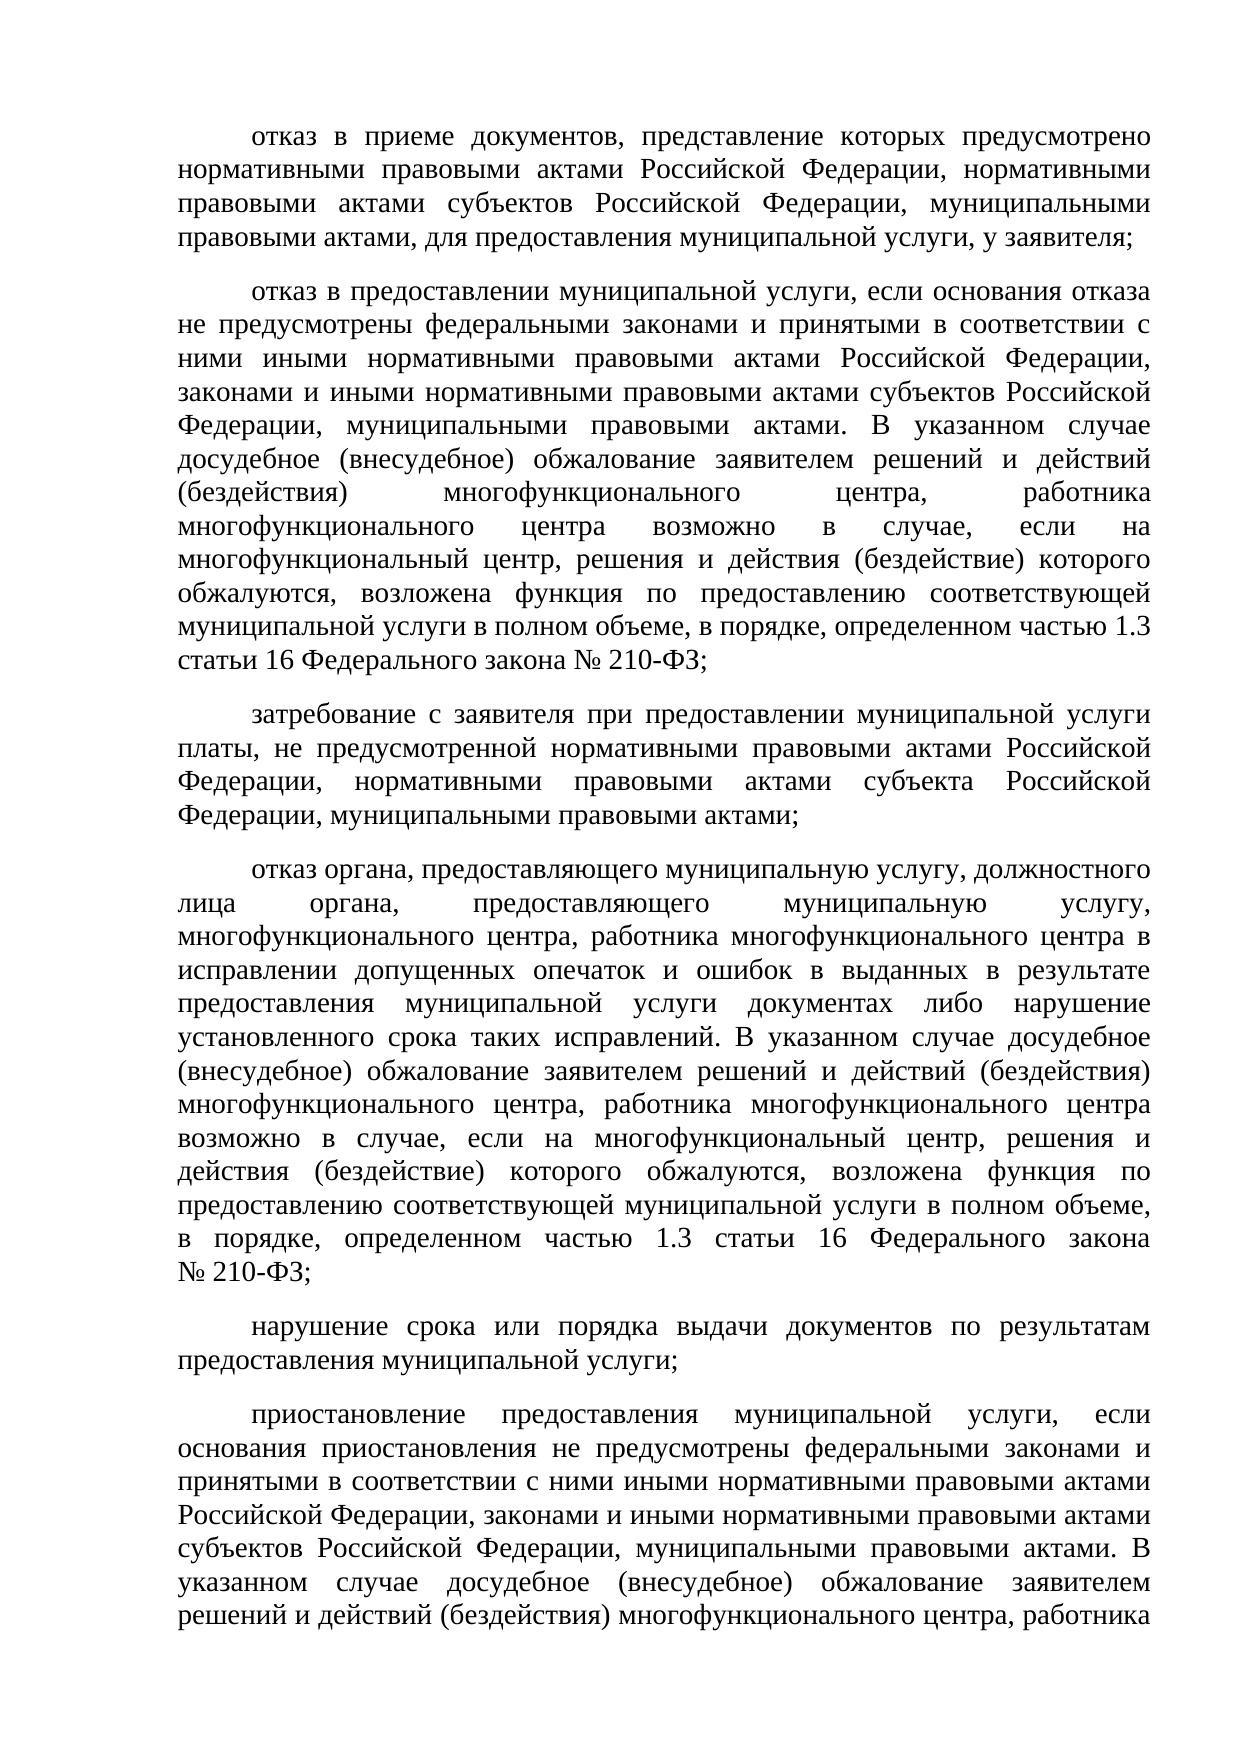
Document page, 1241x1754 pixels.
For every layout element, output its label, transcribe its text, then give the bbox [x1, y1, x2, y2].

text отказ в предоставлении муниципальной услуги, если основания отказа не предусмотрены федеральными законами и принятыми в соответствии с ними иными нормативными правовыми актами Российской Федерации, законами и иными нормативными правовыми актами субъектов Российской Федерации, муниципальными правовыми актами. В указанном случае досудебное (внесудебное) обжалование заявителем решений и действий (бездействия) многофункционального центра, работника многофункционального центра возможно в случае, если на многофункциональный центр, решения и действия (бездействие) которого обжалуются, возложена функция по предоставлению соответствующей муниципальной услуги в полном объеме, в порядке, определенном частью 1.3 статьи 16 Федерального закона № 210-ФЗ; [177, 273, 1152, 676]
text нарушение срока или порядка выдачи документов по результатам предоставления муниципальной услуги; [177, 1308, 1152, 1375]
text отказ в приеме документов, представление которых предусмотрено нормативными правовыми актами Российской Федерации, нормативными правовыми актами субъектов Российской Федерации, муниципальными правовыми актами, для предоставления муниципальной услуги, у заявителя; [177, 118, 1152, 252]
text отказ органа, предоставляющего муниципальную услугу, должностного лица органа, предоставляющего муниципальную услугу, многофункционального центра, работника многофункционального центра в исправлении допущенных опечаток и ошибок в выданных в результате предоставления муниципальной услуги документах либо нарушение установленного срока таких исправлений. В указанном случае досудебное (внесудебное) обжалование заявителем решений и действий (бездействия) многофункционального центра, работника многофункционального центра возможно в случае, если на многофункциональный центр, решения и действия (бездействие) которого обжалуются, возложена функция по предоставлению соответствующей муниципальной услуги в полном объеме, в порядке, определенном частью 1.3 статьи 16 Федерального закона № 210-ФЗ; [177, 851, 1152, 1287]
text затребование с заявителя при предоставлении муниципальной услуги платы, не предусмотренной нормативными правовыми актами Российской Федерации, нормативными правовыми актами субъекта Российской Федерации, муниципальными правовыми актами; [177, 696, 1152, 831]
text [177, 1396, 1152, 1631]
